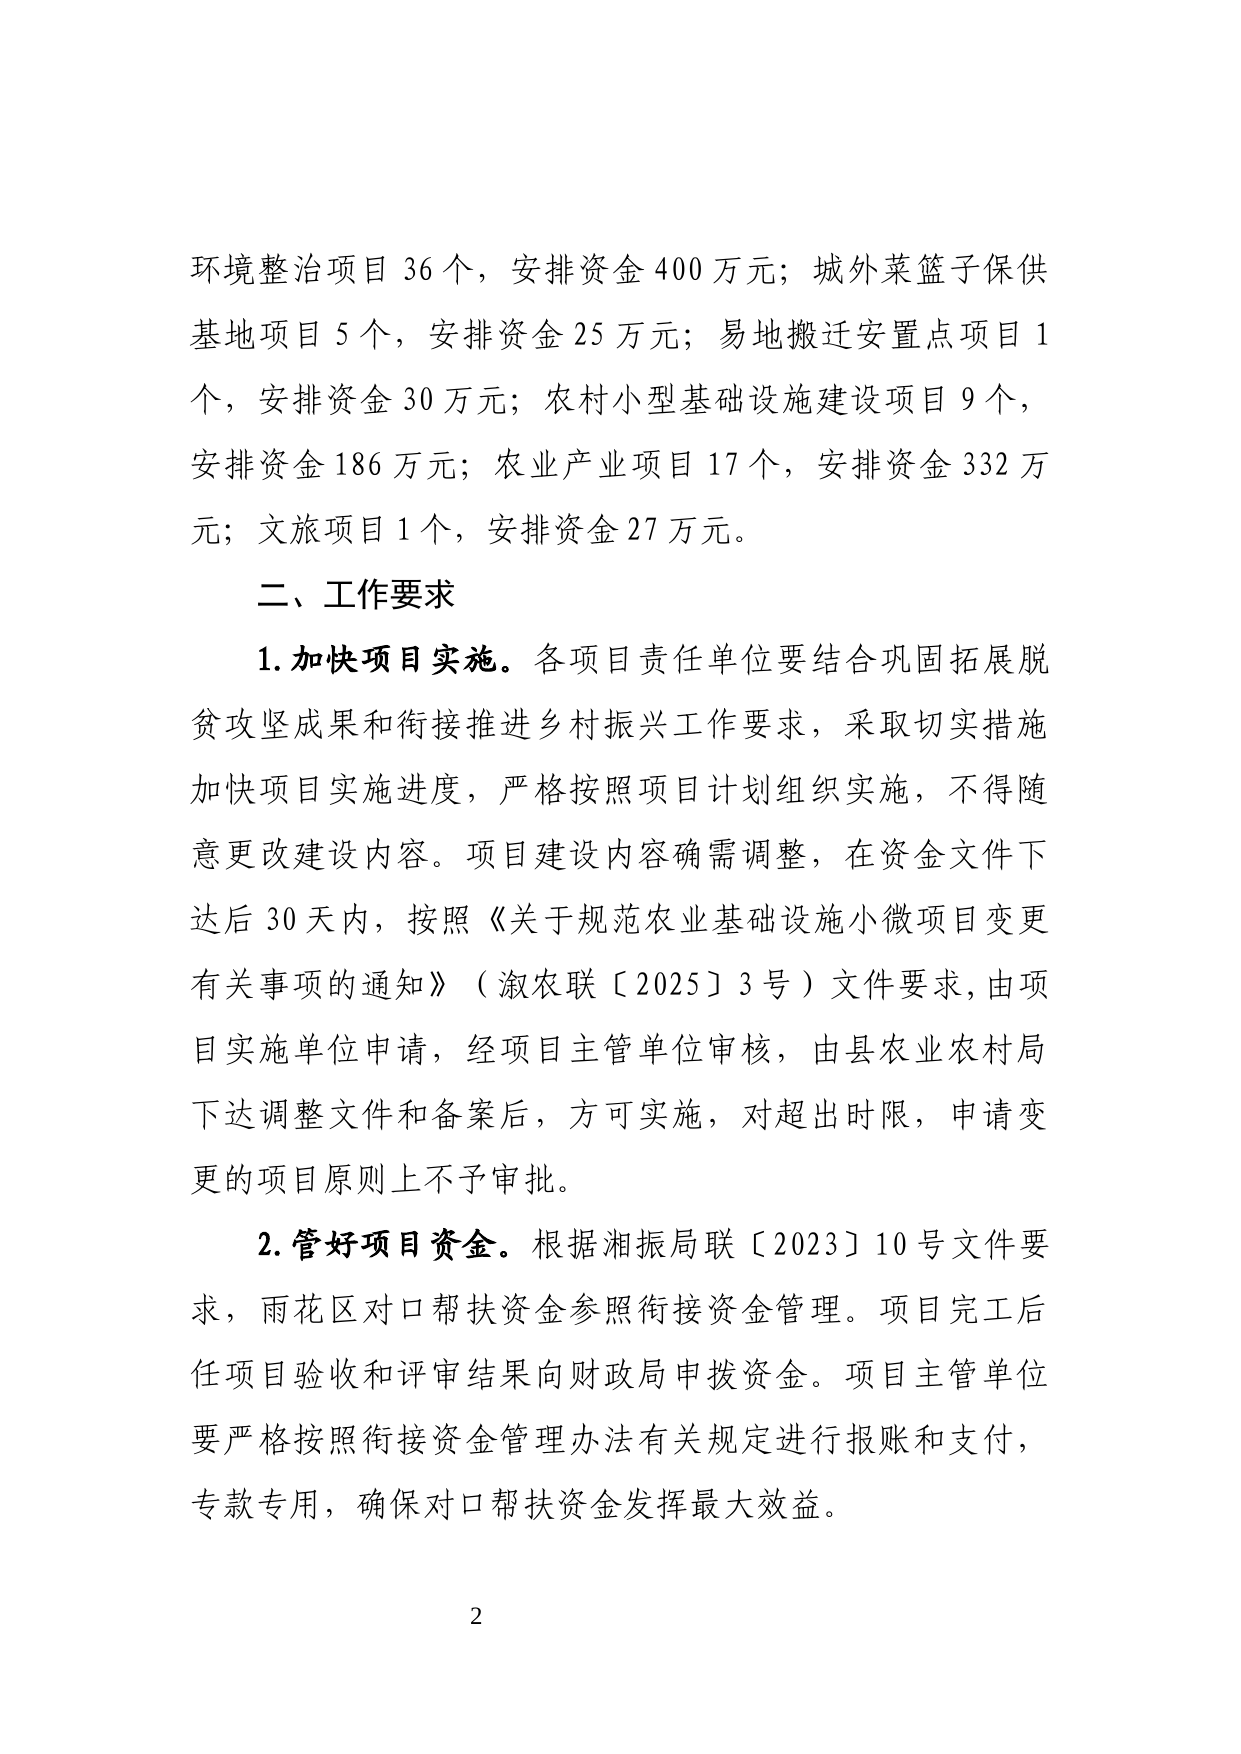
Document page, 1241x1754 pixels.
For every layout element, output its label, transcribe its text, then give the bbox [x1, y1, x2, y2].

text 1.加快项目实施。各项目责任单位要结合巩固拓展脱贫攻坚成果和衔接推进乡村振兴工作要求，采取切实措施加快项目实施进度，严格按照项目计划组织实施，不得随意更改建设内容。项目建设内容确需调整，在资金文件下达后30天内，按照《关于规范农业基础设施小微项目变更有关事项的通知》（溆农联〔2025〕3号）文件要求,由项目实施单位申请，经项目主管单位审核，由县农业农村局下达调整文件和备案后，方可实施，对超出时限，申请变更的项目原则上不予审批。 [189, 624, 1051, 1209]
text 2.管好项目资金。根据湘振局联〔2023〕10号文件要求，雨花区对口帮扶资金参照衔接资金管理。项目完工后，任项目验收和评审结果向财政局申拨资金。项目主管单位要严格按照衔接资金管理办法有关规定进行报账和支付，专款专用，确保对口帮扶资金发挥最大效益。 [189, 1209, 1051, 1534]
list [189, 234, 1051, 559]
text 二、工作要求 [189, 559, 1051, 624]
